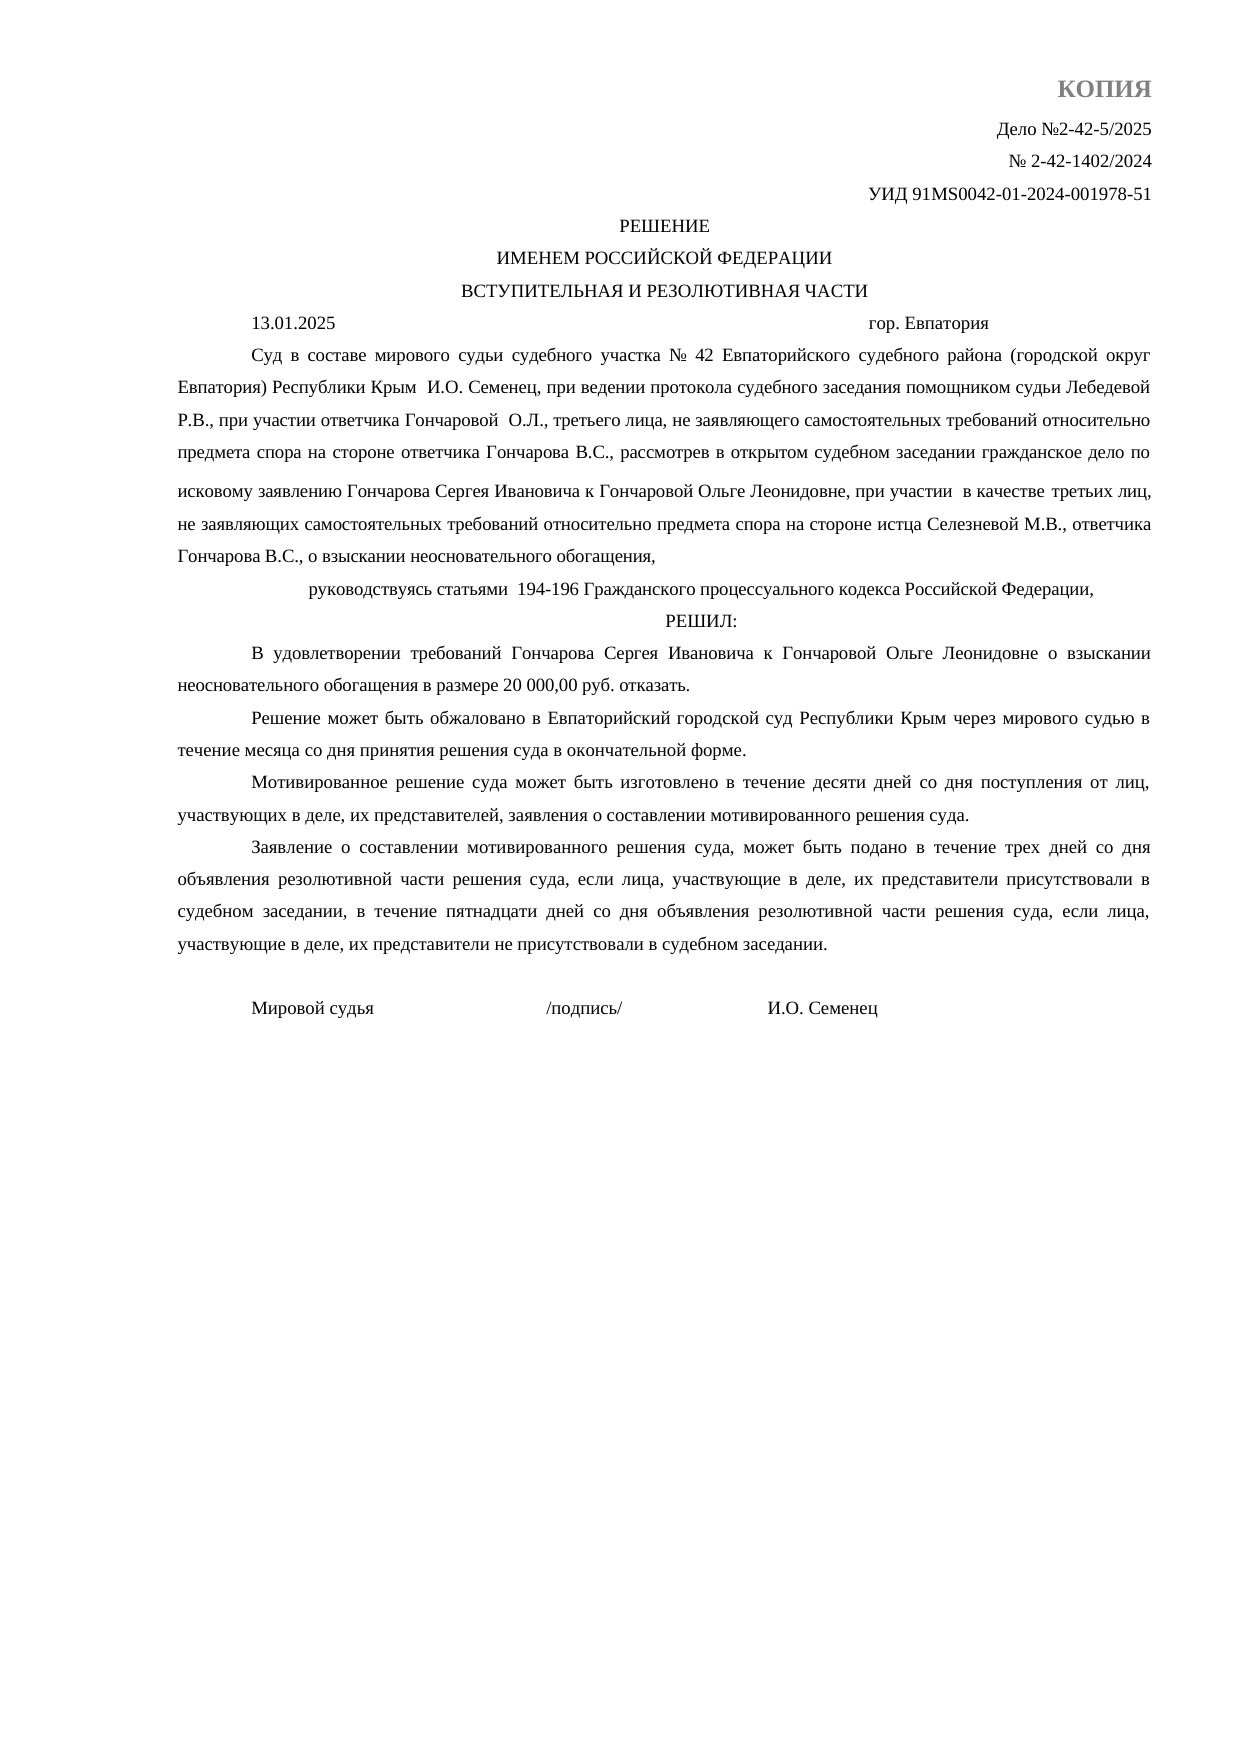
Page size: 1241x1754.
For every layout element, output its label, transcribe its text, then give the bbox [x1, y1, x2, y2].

text РЕШЕНИЕ [177, 215, 1152, 237]
text Решение может быть обжаловано в Евпаторийский городской суд Республики Крым через мирового судью в течение месяца со дня принятия решения суда в окончательной форме. [177, 707, 1152, 760]
text ВСТУПИТЕЛЬНАЯ И РЕЗОЛЮТИВНАЯ ЧАСТИ [177, 279, 1152, 301]
text Дело №2-42-5/2025 [177, 118, 1152, 140]
text 13.01.2025 гор. Евпатория [177, 312, 1152, 333]
text Мотивированное решение суда может быть изготовлено в течение десяти дней со дня поступления от лиц, участвующих в деле, их представителей, заявления о составлении мотивированного решения суда. [177, 771, 1152, 825]
text руководствуясь статьями 194-196 Гражданского процессуального кодекса Российской Федерации, [177, 577, 1152, 599]
text Мировой судья /подпись/ И.О. Семенец [177, 997, 1152, 1019]
text № 2-42-1402/2024 [177, 150, 1152, 172]
text Заявление о составлении мотивированного решения суда, может быть подано в течение трех дней со дня объявления резолютивной части решения суда, если лица, участвующие в деле, их представители присутствовали в судебном заседании, в течение пятнадцати дней со дня объявления резолютивной части решения суда, если лица, участвующие в деле, их представители не присутствовали в судебном заседании. [177, 836, 1152, 954]
text РЕШИЛ: [177, 610, 1152, 631]
text ИМЕНЕМ РОССИЙСКОЙ ФЕДЕРАЦИИ [177, 247, 1152, 269]
text В удовлетворении требований Гончарова Сергея Ивановича к Гончаровой Ольге Леонидовне о взыскании неосновательного обогащения в размере 20 000,00 руб. отказать. [177, 642, 1152, 696]
text УИД 91MS0042-01-2024-001978-51 [177, 183, 1152, 204]
text Суд в составе мирового судьи судебного участка № 42 Евпаторийского судебного района (городской округ Евпатория) Республики Крым И.О. Семенец, при ведении протокола судебного заседания помощником судьи Лебедевой Р.В., при участии ответчика Гончаровой О.Л., третьего лица, не заявляющего самостоятельных требований относительно предмета спора на стороне ответчика Гончарова В.С., рассмотрев в открытом судебном заседании гражданское дело по исковому заявлению Гончарова Сергея Ивановича к Гончаровой Ольге Леонидовне, при участии в качестве третьих лиц, не заявляющих самостоятельных требований относительно предмета спора на стороне истца Селезневой М.В., ответчика Гончарова В.С., о взыскании неосновательного обогащения, [177, 344, 1152, 567]
